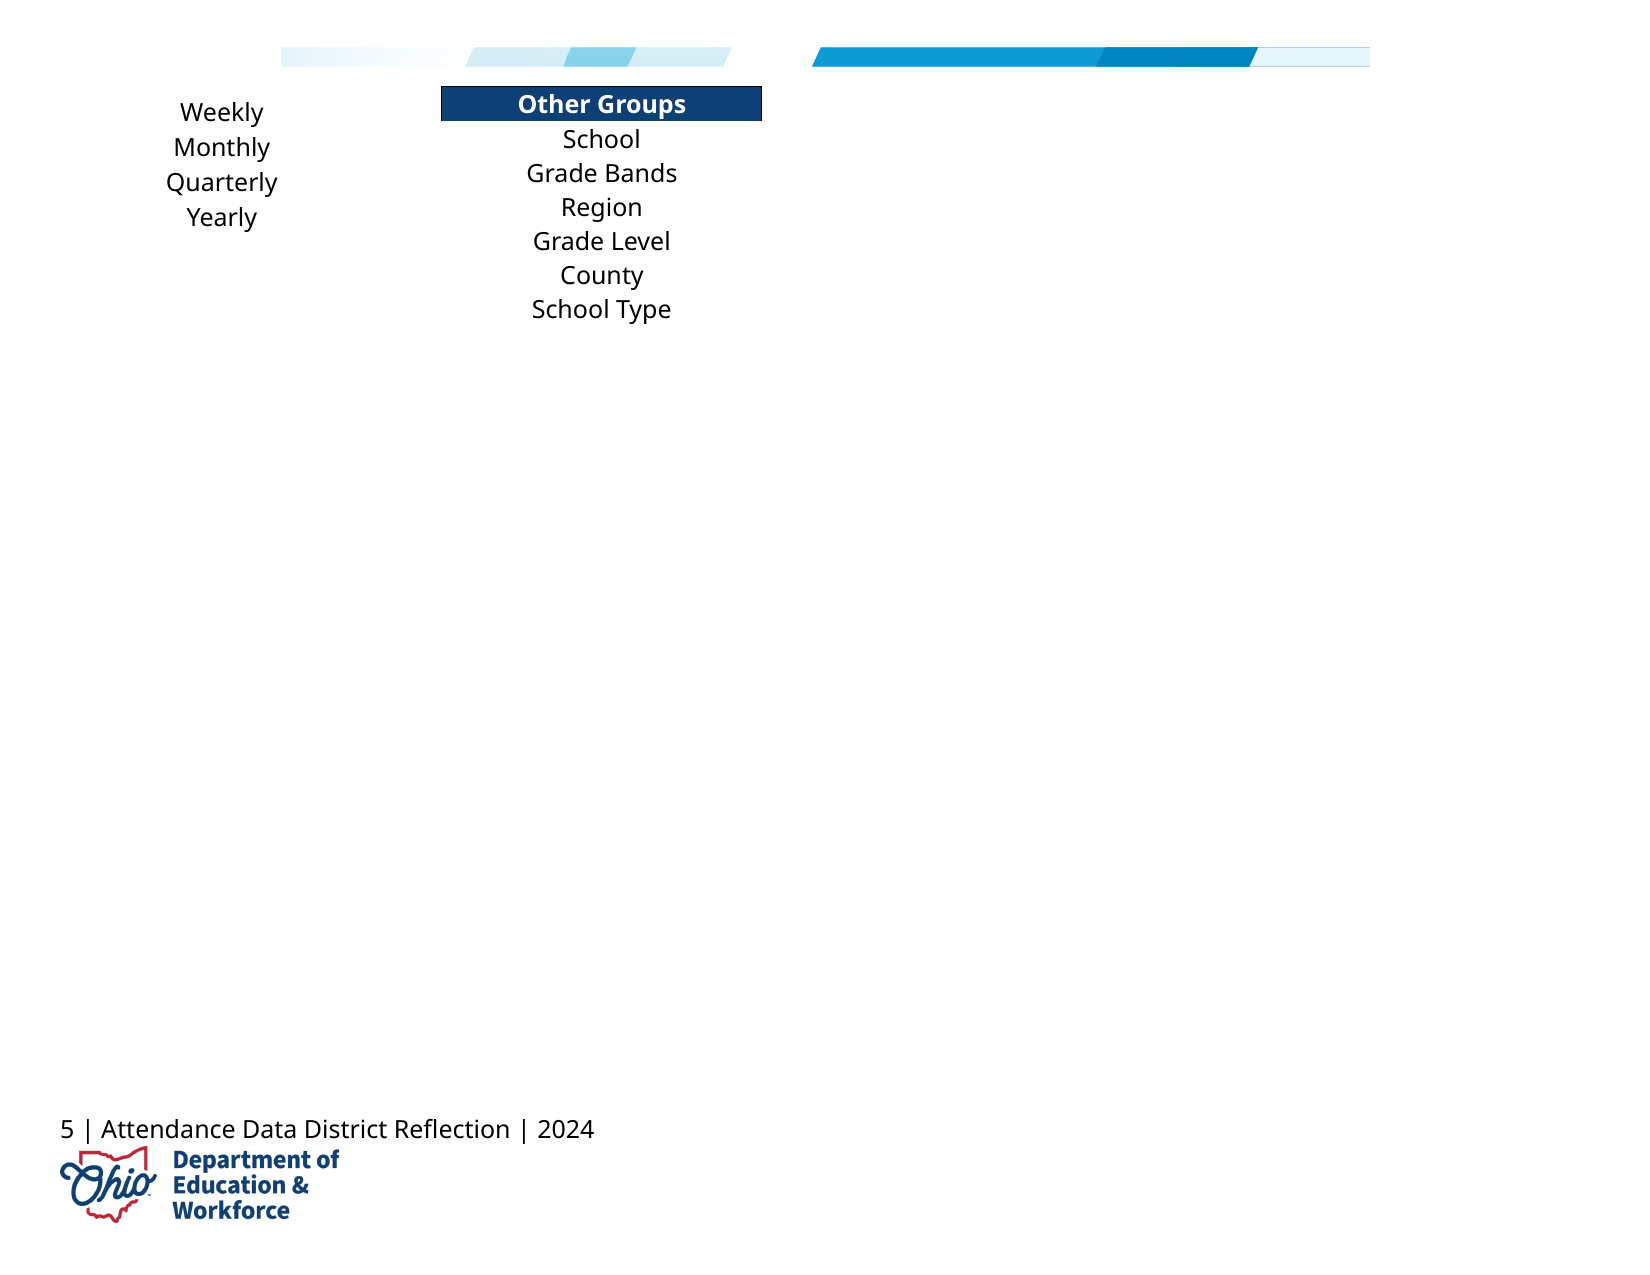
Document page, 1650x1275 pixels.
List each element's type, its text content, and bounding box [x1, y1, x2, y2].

table_cell Yearly [76, 200, 368, 236]
table_cell Quarterly [76, 165, 368, 200]
table_cell Region [441, 189, 762, 223]
table_cell Monthly [76, 129, 368, 165]
table_cell School Type [441, 292, 762, 326]
picture [60, 14, 1454, 1275]
table_cell Weekly [76, 95, 368, 129]
table_cell Grade Level [441, 224, 762, 257]
table_header Other Groups [442, 87, 761, 121]
table_cell County [441, 257, 762, 292]
table_cell School [441, 121, 762, 155]
table_cell Grade Bands [441, 155, 762, 189]
